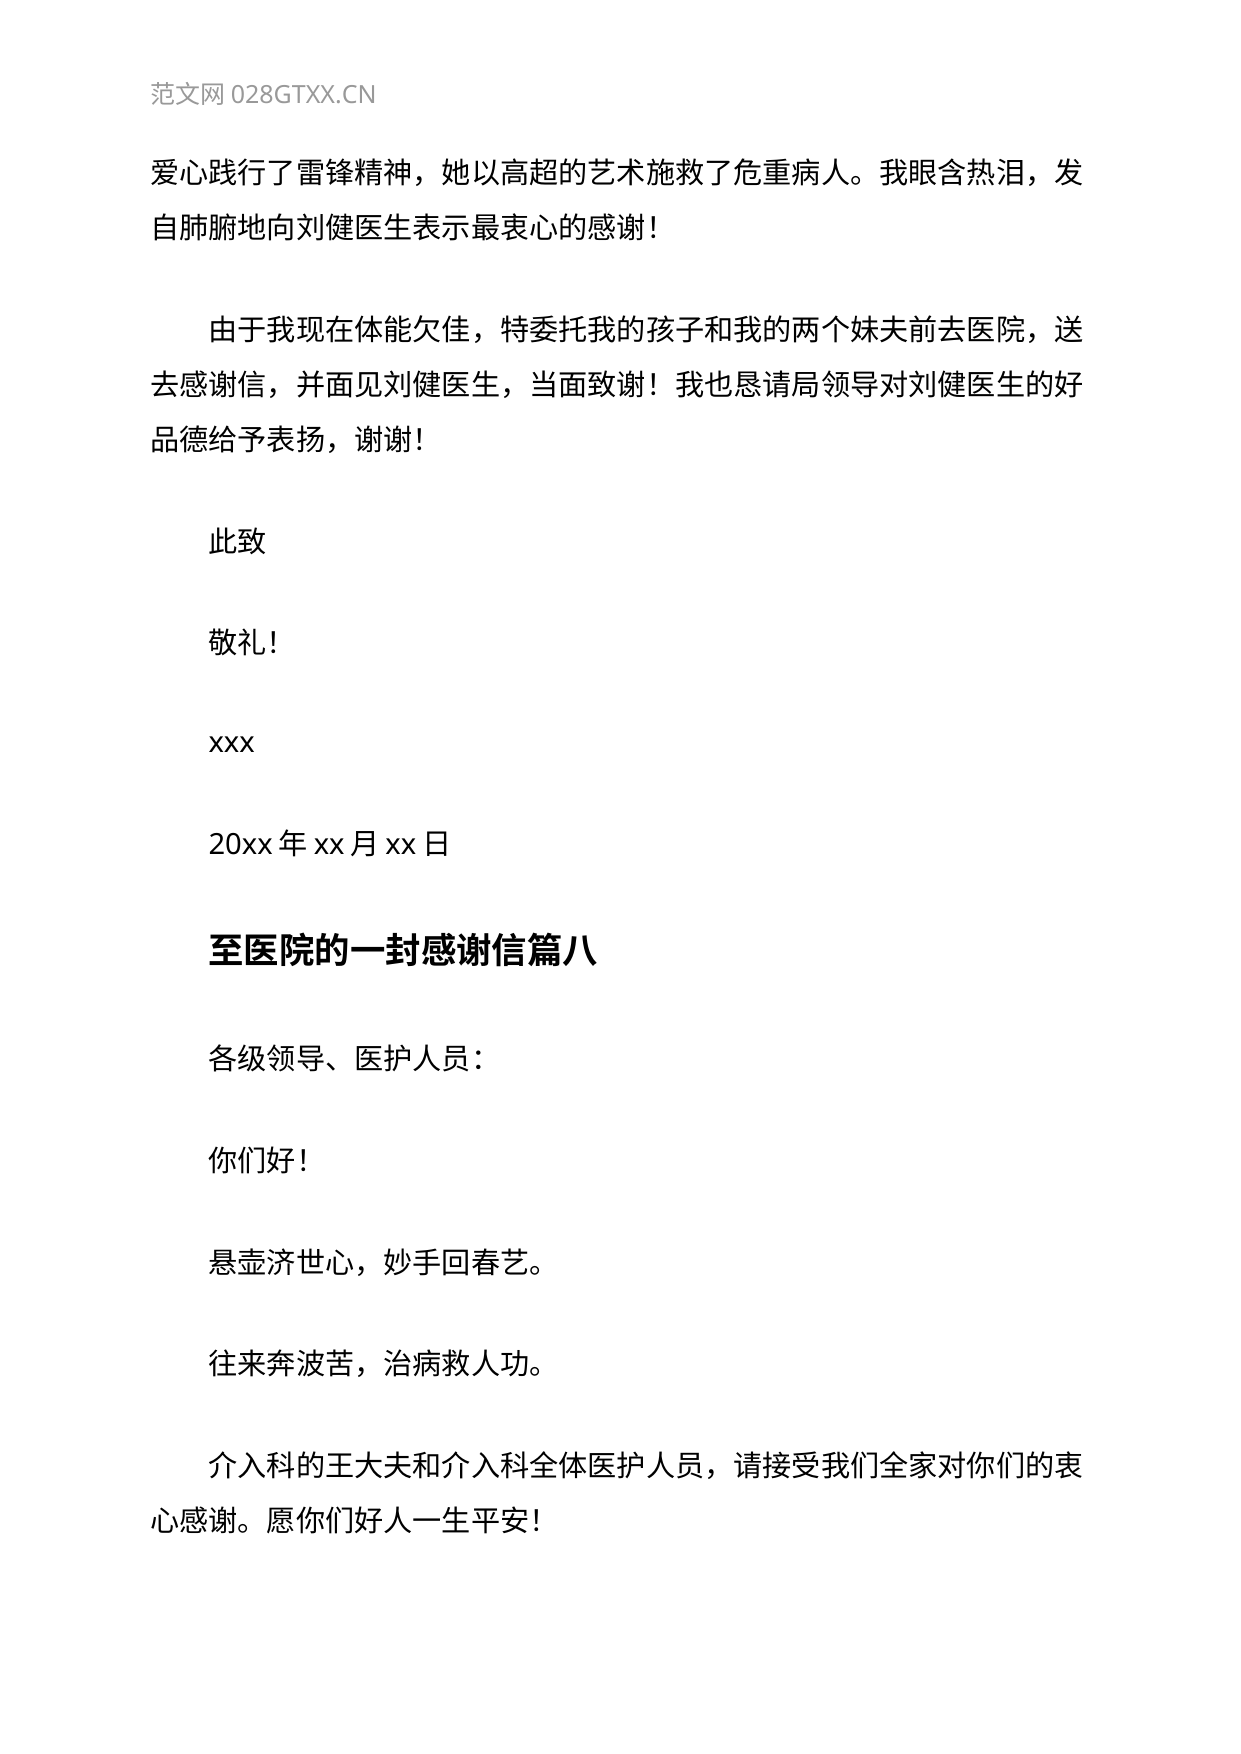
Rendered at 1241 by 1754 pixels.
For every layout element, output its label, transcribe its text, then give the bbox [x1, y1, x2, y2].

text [150, 150, 1090, 247]
text 悬壶济世心，妙手回春艺。 [150, 1239, 1090, 1281]
text 往来奔波苦，治病救人功。 [150, 1341, 1090, 1383]
text 此致 [150, 518, 1090, 561]
text 至医院的一封感谢信篇八 [150, 922, 1090, 973]
text 介入科的王大夫和介入科全体医护人员，请接受我们全家对你们的衷心感谢。愿你们好人一生平安！ [150, 1443, 1090, 1540]
text 各级领导、医护人员： [150, 1036, 1090, 1078]
text 敬礼！ [150, 620, 1090, 662]
text 由于我现在体能欠佳，特委托我的孩子和我的两个妹夫前去医院，送去感谢信，并面见刘健医生，当面致谢！我也恳请局领导对刘健医生的好品德给予表扬，谢谢！ [150, 307, 1090, 459]
text xxx [150, 722, 1090, 761]
text 20xx年xx月xx日 [150, 820, 1090, 863]
text 你们好！ [150, 1137, 1090, 1180]
